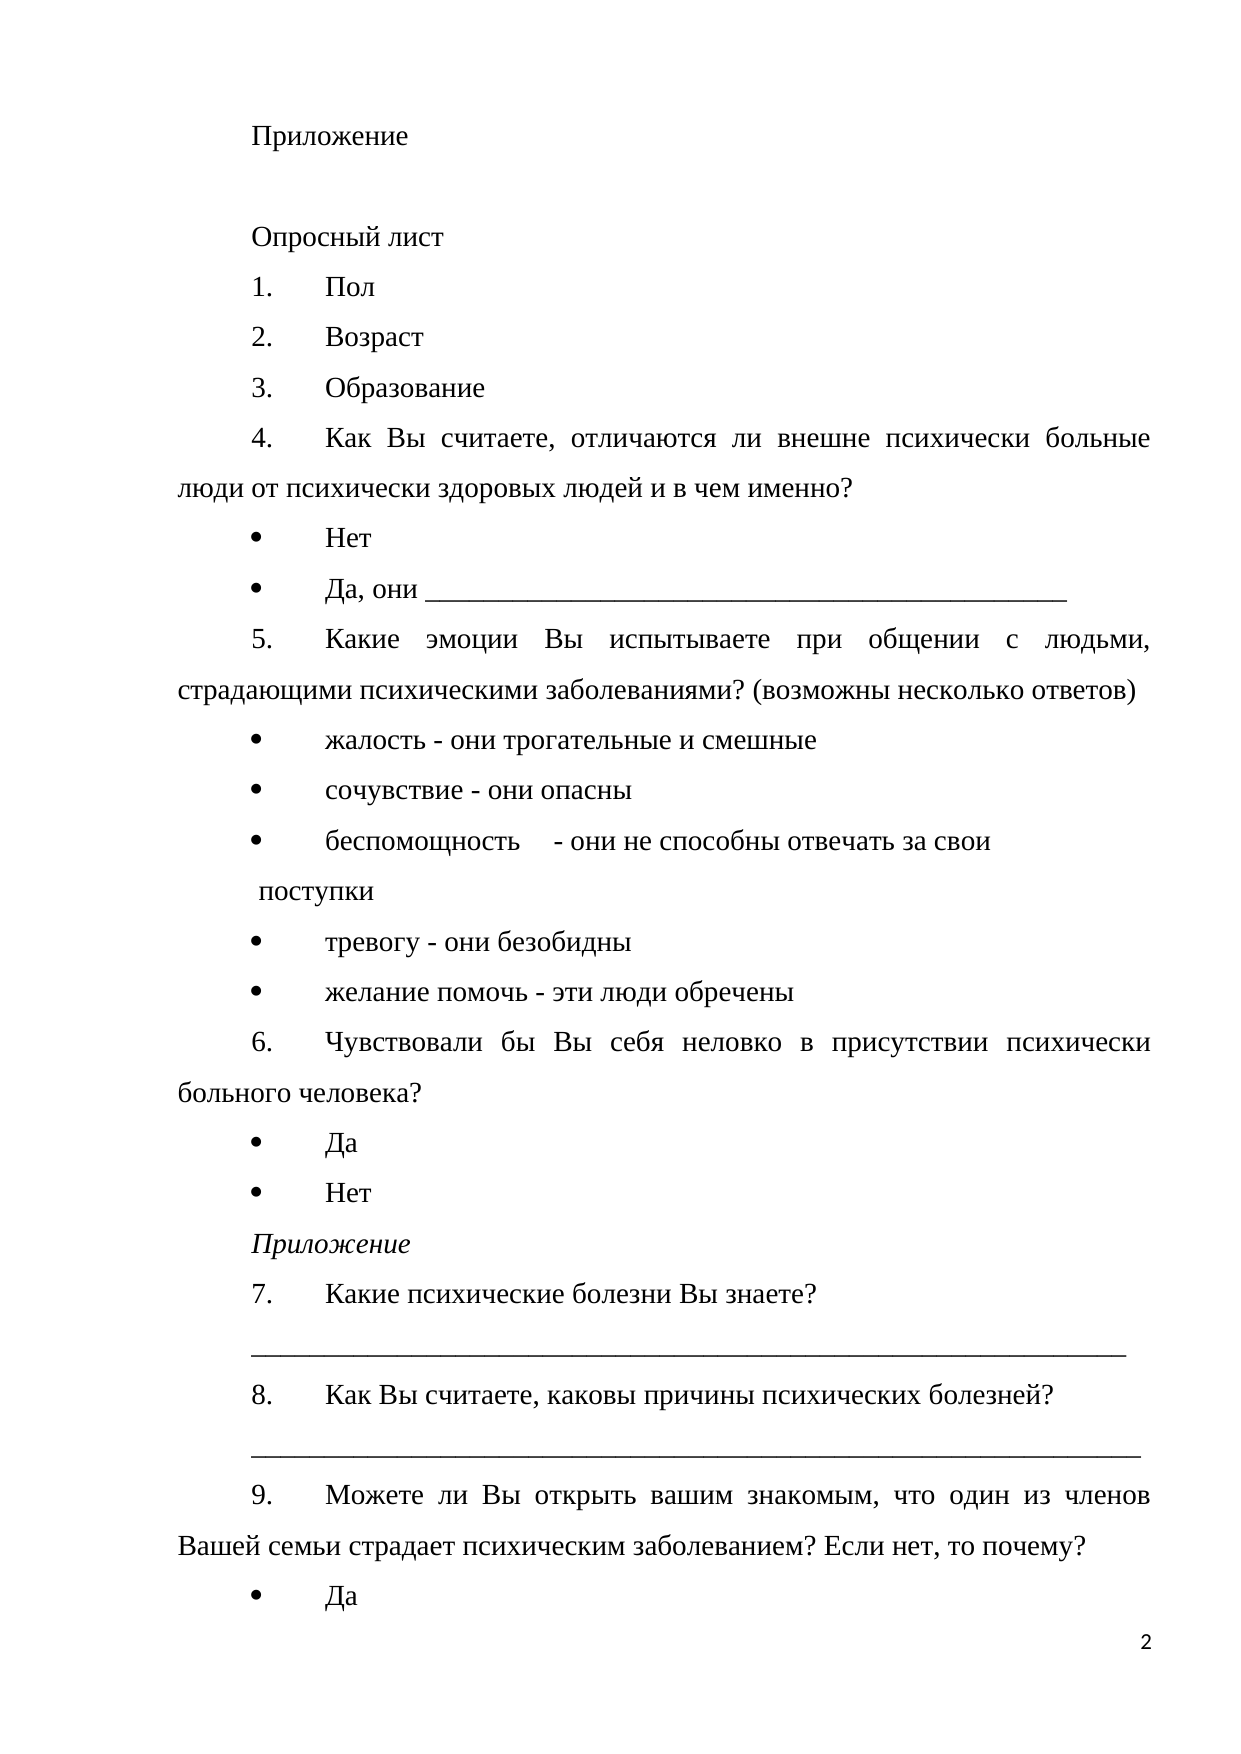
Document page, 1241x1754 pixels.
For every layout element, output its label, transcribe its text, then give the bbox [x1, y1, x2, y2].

list Да, они ____________________________________________ [177, 571, 1152, 605]
list Какие эмоции Вы испытываете при общении с людьми, страдающими психическими заболеваниями? (возможны несколько ответов) [177, 621, 1152, 705]
list Да [177, 1125, 1152, 1159]
list беспомощность - они не способны отвечать за свои [177, 823, 1152, 857]
text Приложение [177, 1226, 1152, 1259]
text Приложение [177, 118, 1152, 152]
text поступки [177, 873, 1152, 907]
list Пол [177, 269, 1152, 303]
list Как Вы считаете, каковы причины психических болезней? [177, 1377, 1152, 1410]
list сочувствие - они опасны [177, 772, 1152, 806]
list Нет [177, 521, 1152, 554]
list Чувствовали бы Вы себя неловко в присутствии психически больного человека? [177, 1024, 1152, 1108]
list Да [177, 1578, 1152, 1612]
text _____________________________________________________________ [177, 1427, 1152, 1461]
list Возраст [177, 319, 1152, 353]
list желание помочь - эти люди обречены [177, 974, 1152, 1008]
text ____________________________________________________________ [177, 1327, 1152, 1360]
list Какие психические болезни Вы знаете? [177, 1276, 1152, 1310]
list Можете ли Вы открыть вашим знакомым, что один из членов Вашей семьи страдает психическим заболеванием? Если нет, то почему? [177, 1477, 1152, 1561]
list тревогу - они безобидны [177, 924, 1152, 957]
list Образование [177, 370, 1152, 403]
list жалость - они трогательные и смешные [177, 722, 1152, 756]
list Как Вы считаете, отличаются ли внешне психически больные люди от психически здоровых людей и в чем именно? [177, 420, 1152, 504]
list Нет [177, 1176, 1152, 1209]
text Опросный лист [177, 219, 1152, 252]
